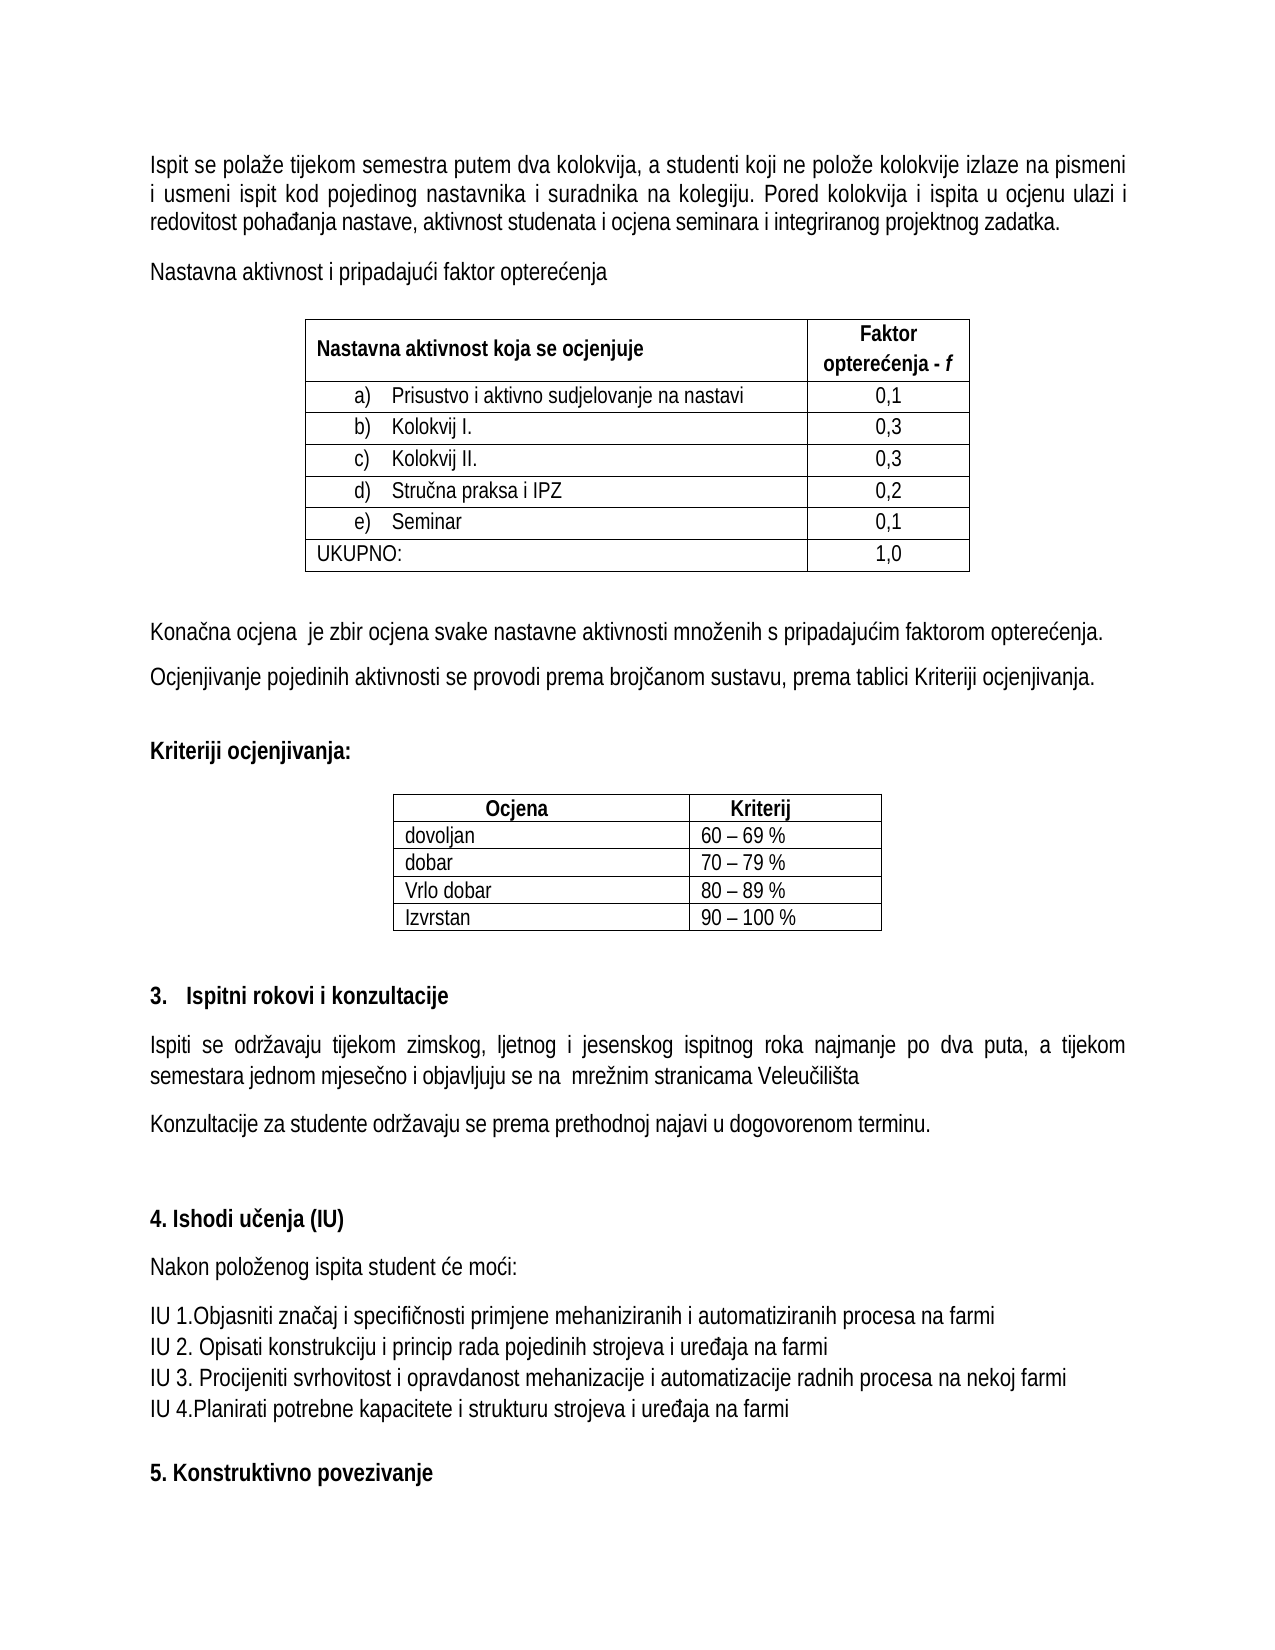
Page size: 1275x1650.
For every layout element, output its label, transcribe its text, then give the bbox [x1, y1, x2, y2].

table_cell dovoljan [394, 822, 689, 848]
table_cell 70 – 79 % [690, 849, 881, 876]
text Ispiti se održavaju tijekom zimskog, ljetnog i jesenskog ispitnog roka najmanje po dva puta, a tijekom semestara jednom mjesečno i objavljuju se na mrežnim stranicama Veleučilišta [150, 1030, 1127, 1090]
table_cell 80 – 89 % [690, 877, 881, 903]
table_cell UKUPNO: [306, 540, 807, 571]
table_cell Kolokvij II. [306, 445, 807, 476]
table_cell 0,3 [808, 445, 969, 476]
table_cell 60 – 69 % [690, 822, 881, 848]
table_header Nastavna aktivnost koja se ocjenjuje [306, 320, 807, 381]
table_cell Izvrstan [394, 904, 689, 930]
text Konačna ocjena je zbir ocjena svake nastavne aktivnosti množenih s pripadajućim faktorom opterećenja. [150, 617, 1125, 646]
text Kriteriji ocjenjivanja: [150, 736, 1075, 765]
table_cell Kolokvij I. [306, 413, 807, 444]
table_cell 1,0 [808, 540, 969, 571]
table_cell Stručna praksa i IPZ [306, 477, 807, 507]
table_cell 0,2 [808, 477, 969, 507]
text IU 4.Planirati potrebne kapacitete i strukturu strojeva i uređaja na farmi [150, 1394, 1127, 1423]
table_header Ocjena [394, 795, 689, 821]
text Nastavna aktivnost i pripadajući faktor opterećenja [150, 257, 1125, 285]
table_cell 90 – 100 % [690, 904, 881, 930]
text Ispit se polaže tijekom semestra putem dva kolokvija, a studenti koji ne polože kolokvije izlaze na pismeni i usmeni ispit kod pojedinog nastavnika i suradnika na kolegiju. Pored kolokvija i ispita u ocjenu ulazi i redovitost pohađanja nastave, aktivnost studenata i ocjena seminara i integriranog projektnog zadatka. [150, 150, 1127, 236]
text Konzultacije za studente održavaju se prema prethodnoj najavi u dogovorenom terminu. [150, 1109, 1127, 1138]
table_cell 0,1 [808, 382, 969, 412]
table_cell Seminar [306, 508, 807, 539]
text Nakon položenog ispita student će moći: [150, 1252, 1127, 1280]
table_cell Vrlo dobar [394, 877, 689, 903]
text 4. Ishodi učenja (IU) [150, 1204, 1127, 1233]
text IU 2. Opisati konstrukciju i princip rada pojedinih strojeva i uređaja na farmi [150, 1332, 1127, 1361]
table_cell 0,1 [808, 508, 969, 539]
text 3. Ispitni rokovi i konzultacije [150, 981, 1127, 1009]
table_header Faktor opterećenja - f [808, 320, 969, 381]
table_cell 0,3 [808, 413, 969, 444]
text Ocjenjivanje pojedinih aktivnosti se provodi prema brojčanom sustavu, prema tablici Kriteriji ocjenjivanja. [150, 662, 1125, 691]
text IU 1.Objasniti značaj i specifičnosti primjene mehaniziranih i automatiziranih procesa na farmi [150, 1301, 1127, 1330]
text IU 3. Procijeniti svrhovitost i opravdanost mehanizacije i automatizacije radnih procesa na nekoj farmi [150, 1363, 1127, 1392]
table_cell Prisustvo i aktivno sudjelovanje na nastavi [306, 382, 807, 412]
table_cell dobar [394, 849, 689, 876]
text 5. Konstruktivno povezivanje [150, 1458, 1127, 1487]
table_header Kriterij [690, 795, 881, 821]
